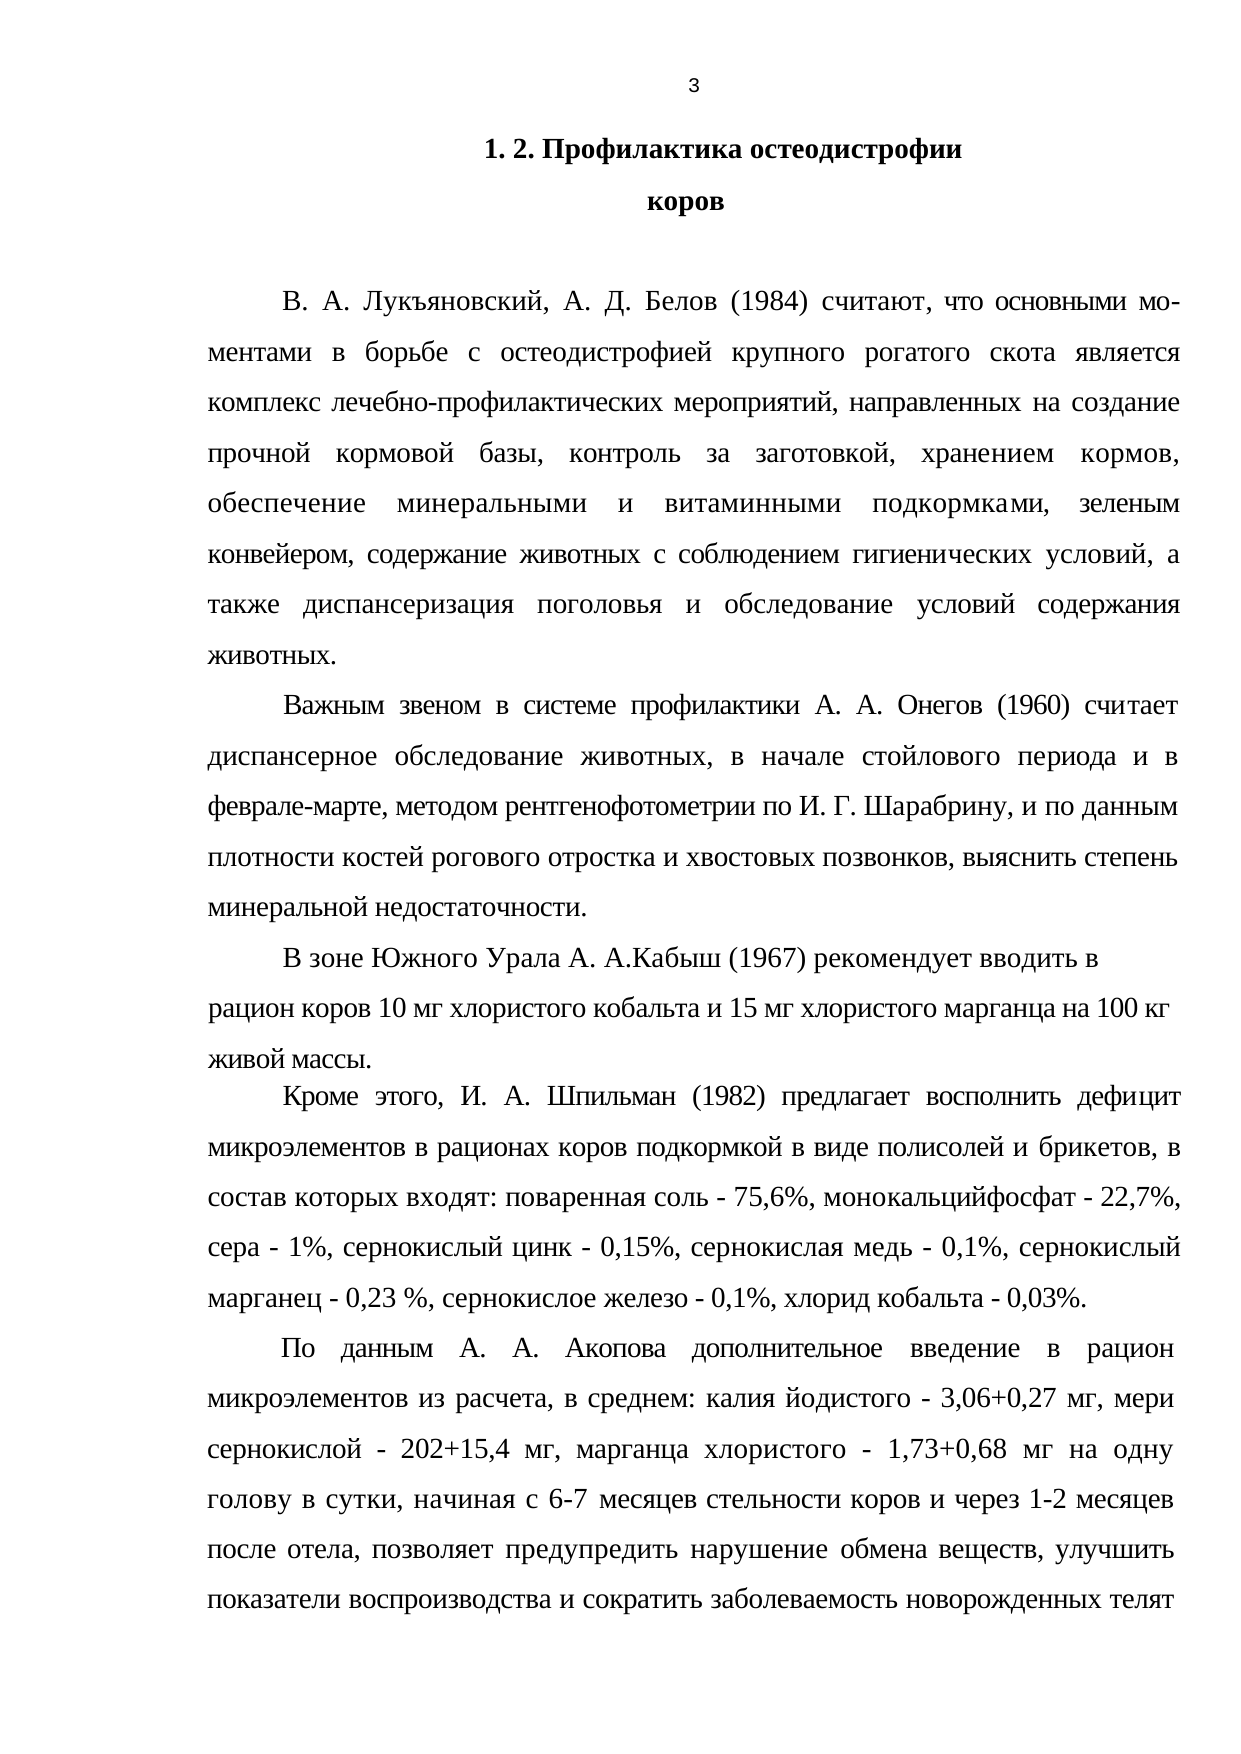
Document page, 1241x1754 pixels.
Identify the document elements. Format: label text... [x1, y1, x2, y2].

text Важным звеном в системе профилактики А. А. Онегов (1960) считает диспансерное обследование животных, в начале стойлового периода и в феврале-марте, методом рентгенофотометрии по И. Г. Шарабрину, и по данным плотности костей рогового отростка и хвостовых позвонков, выяснить степень минеральной недостаточности. [207, 674, 1178, 927]
text Кроме этого, И. А. Шпильман (1982) предлагает восполнить дефицит микроэлементов в рационах коров подкормкой в виде полисолей и брикетов, в состав которых входят: поваренная соль - 75,6%, монокальцийфосфат - 22,7%, сера - 1%, сернокислый цинк - 0,15%, сернокислая медь - 0,1%, сернокислый марганец - 0,23 %, сернокислое железо - 0,1%, хлорид кобальта - 0,03%. [207, 1078, 1181, 1313]
text 1. 2. Профилактика остеодистрофии коров [387, 118, 984, 220]
text В зоне Южного Урала А. А.Кабыш (1967) рекомендует вводить в рацион коров 10 мг хлористого кобальта и 15 мг хлористого марганца на 100 кг живой массы. [208, 927, 1181, 1078]
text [207, 1330, 1174, 1615]
text В. А. Лукъяновский, А. Д. Белов (1984) считают, что основными моментами в борьбе с остеодистрофией крупного рогатого скота является комплекс лечебно-профилактических мероприятий, направленных на создание прочной кормовой базы, контроль за заготовкой, хранением кормов, обеспечение минеральными и витаминными подкормками, зеленым конвейером, содержание животных с соблюдением гигиенических условий, а также диспансеризация поголовья и обследование условий содержания животных. [207, 270, 1180, 674]
